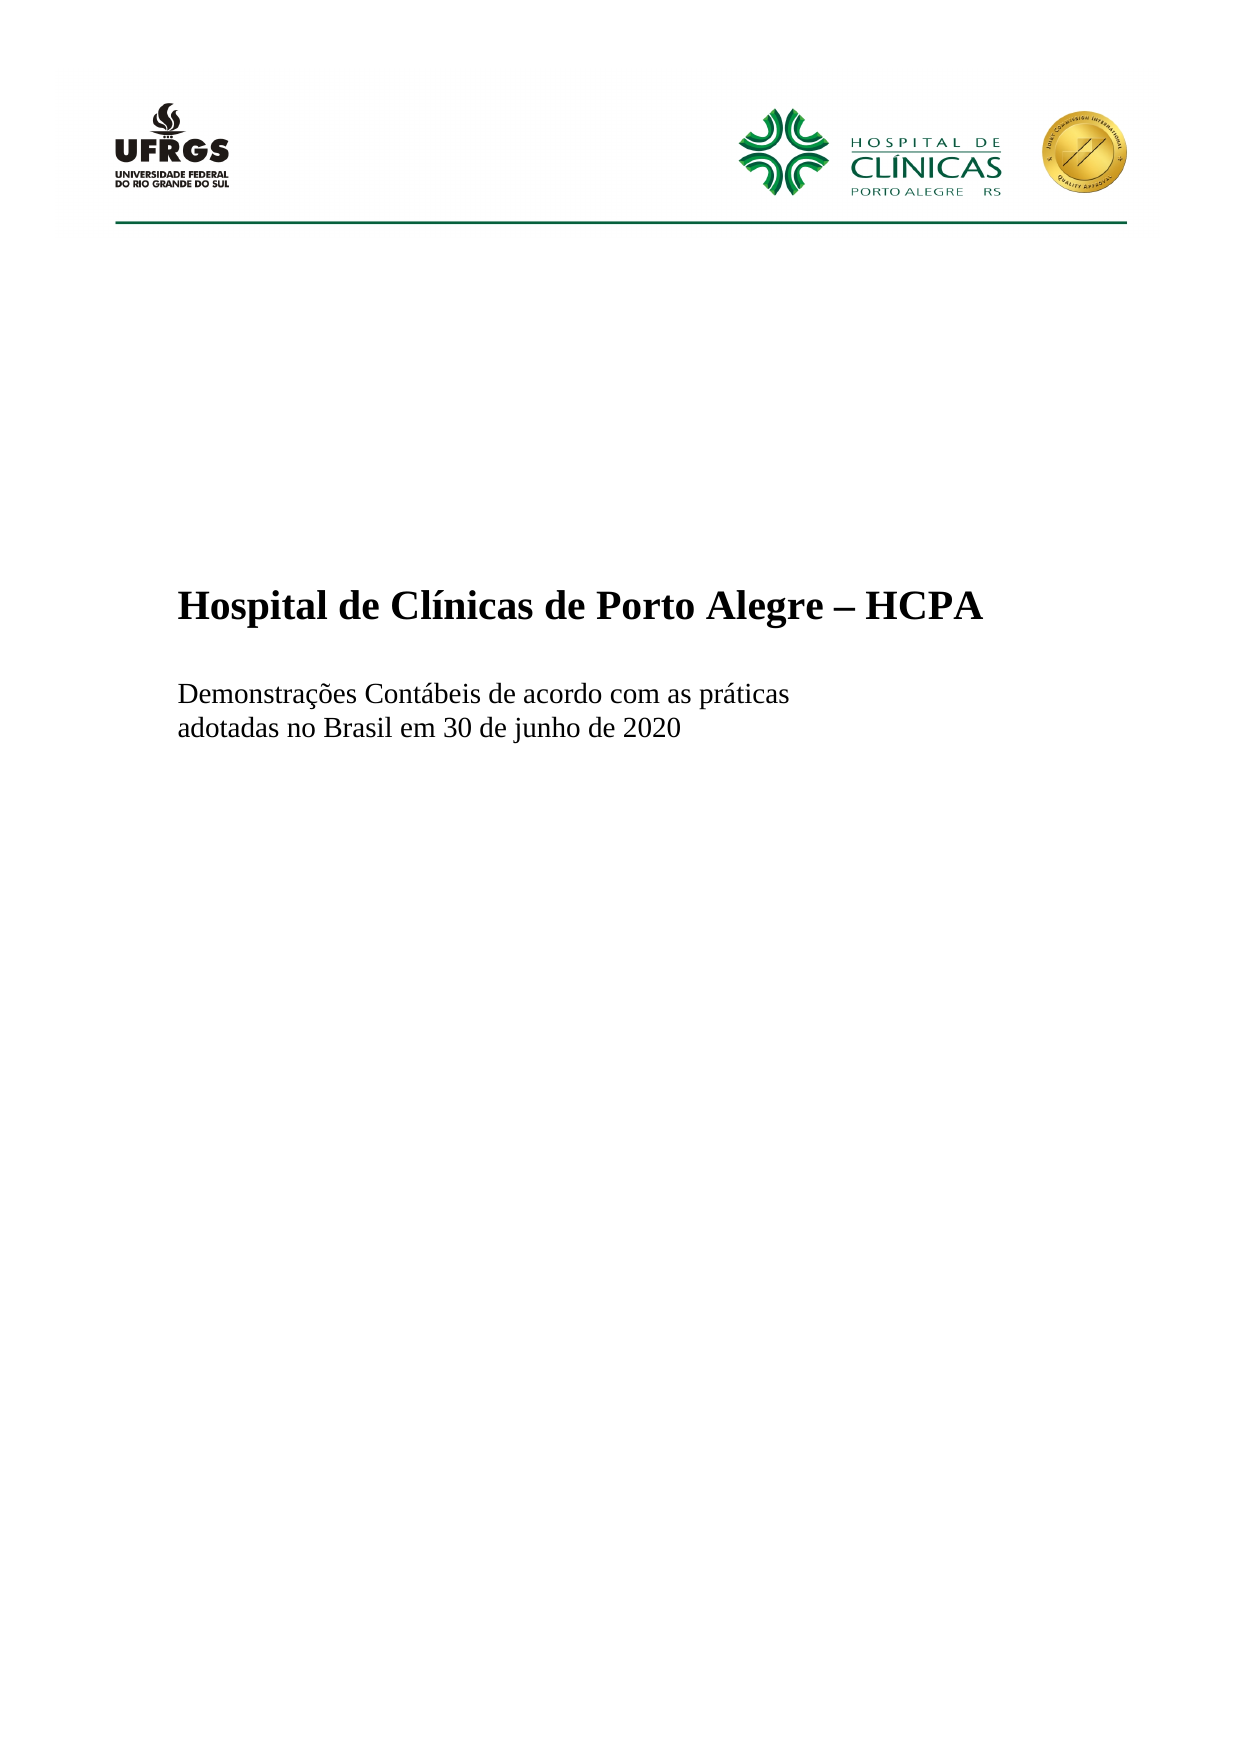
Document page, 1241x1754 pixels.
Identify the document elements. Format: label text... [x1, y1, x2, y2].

picture [53, 68, 1159, 238]
text adotadas no Brasil em 30 de junho de 2020 [177, 710, 1122, 743]
text Hospital de Clínicas de Porto Alegre – HCPA [177, 580, 1122, 628]
text Demonstrações Contábeis de acordo com as práticas [177, 676, 1122, 710]
